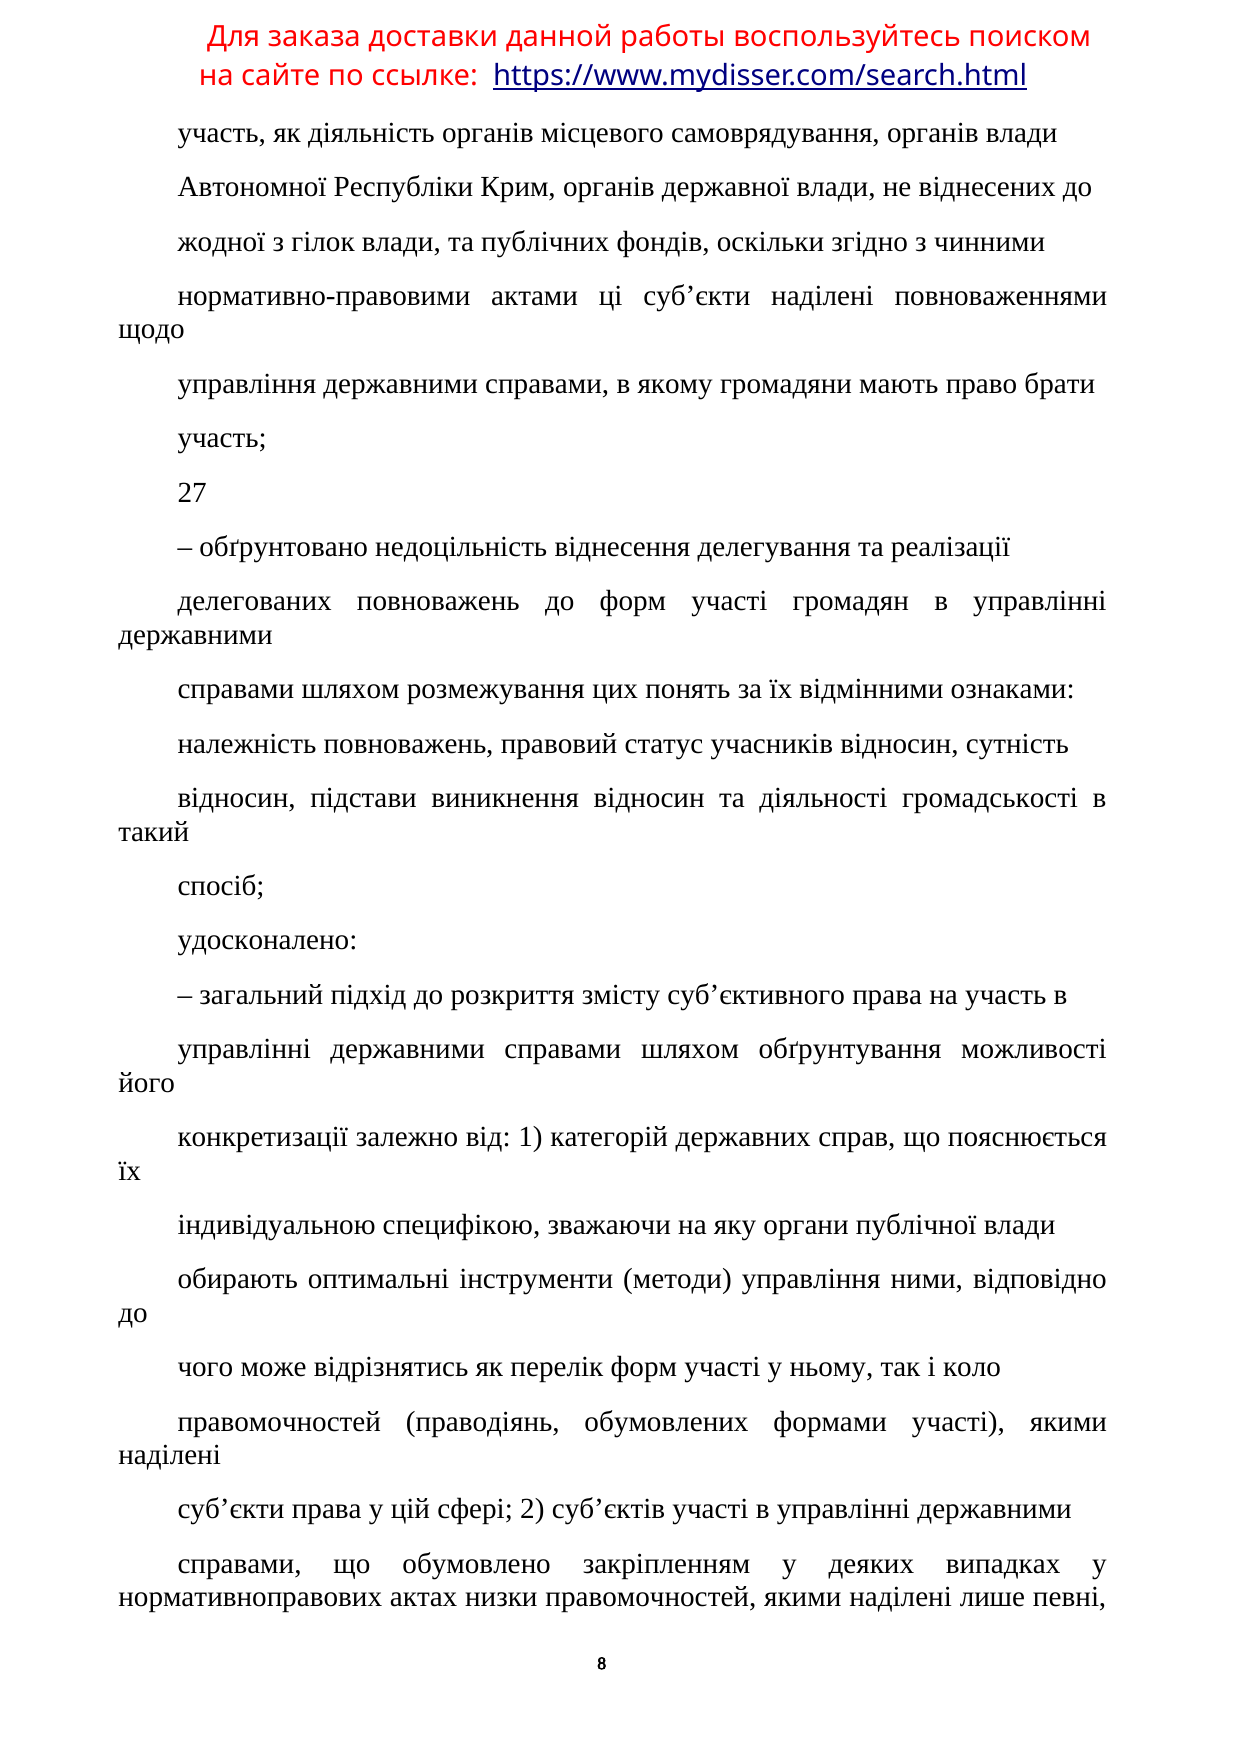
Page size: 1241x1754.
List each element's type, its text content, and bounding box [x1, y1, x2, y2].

text обирають оптимальні інструменти (методи) управління ними, відповідно до [118, 1261, 1107, 1328]
text – загальний підхід до розкриття змісту суб’єктивного права на участь в [118, 977, 1107, 1010]
text індивідуальною специфікою, зважаючи на яку органи публічної влади [118, 1207, 1107, 1241]
text Автономної Республіки Крим, органів державної влади, не віднесених до [118, 169, 1107, 203]
text чого може відрізнятись як перелік форм участі у ньому, так і коло [118, 1349, 1107, 1383]
text правомочностей (праводіянь, обумовлених формами участі), якими наділені [118, 1404, 1107, 1471]
text делегованих повноважень до форм участі громадян в управлінні державними [118, 583, 1107, 651]
text жодної з гілок влади, та публічних фондів, оскільки згідно з чинними [118, 224, 1107, 257]
text удосконалено: [118, 922, 1107, 956]
text управлінні державними справами шляхом обґрунтування можливості його [118, 1031, 1107, 1098]
text конкретизації залежно від: 1) категорій державних справ, що пояснюється їх [118, 1119, 1107, 1186]
text – обґрунтовано недоцільність віднесення делегування та реалізації [118, 529, 1107, 563]
text відносин, підстави виникнення відносин та діяльності громадськості в такий [118, 780, 1107, 847]
text 27 [118, 475, 1107, 508]
text управління державними справами, в якому громадяни мають право брати [118, 366, 1107, 399]
text належність повноважень, правовий статус учасників відносин, сутність [118, 726, 1107, 759]
text участь; [118, 420, 1107, 454]
text суб’єкти права у цій сфері; 2) суб’єктів участі в управлінні державними [118, 1492, 1107, 1525]
text спосіб; [118, 868, 1107, 902]
text участь, як діяльність органів місцевого самоврядування, органів влади [118, 115, 1107, 148]
text справами шляхом розмежування цих понять за їх відмінними ознаками: [118, 671, 1107, 705]
text нормативно-правовими актами ці суб’єкти наділені повноваженнями щодо [118, 278, 1107, 345]
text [118, 1546, 1107, 1613]
